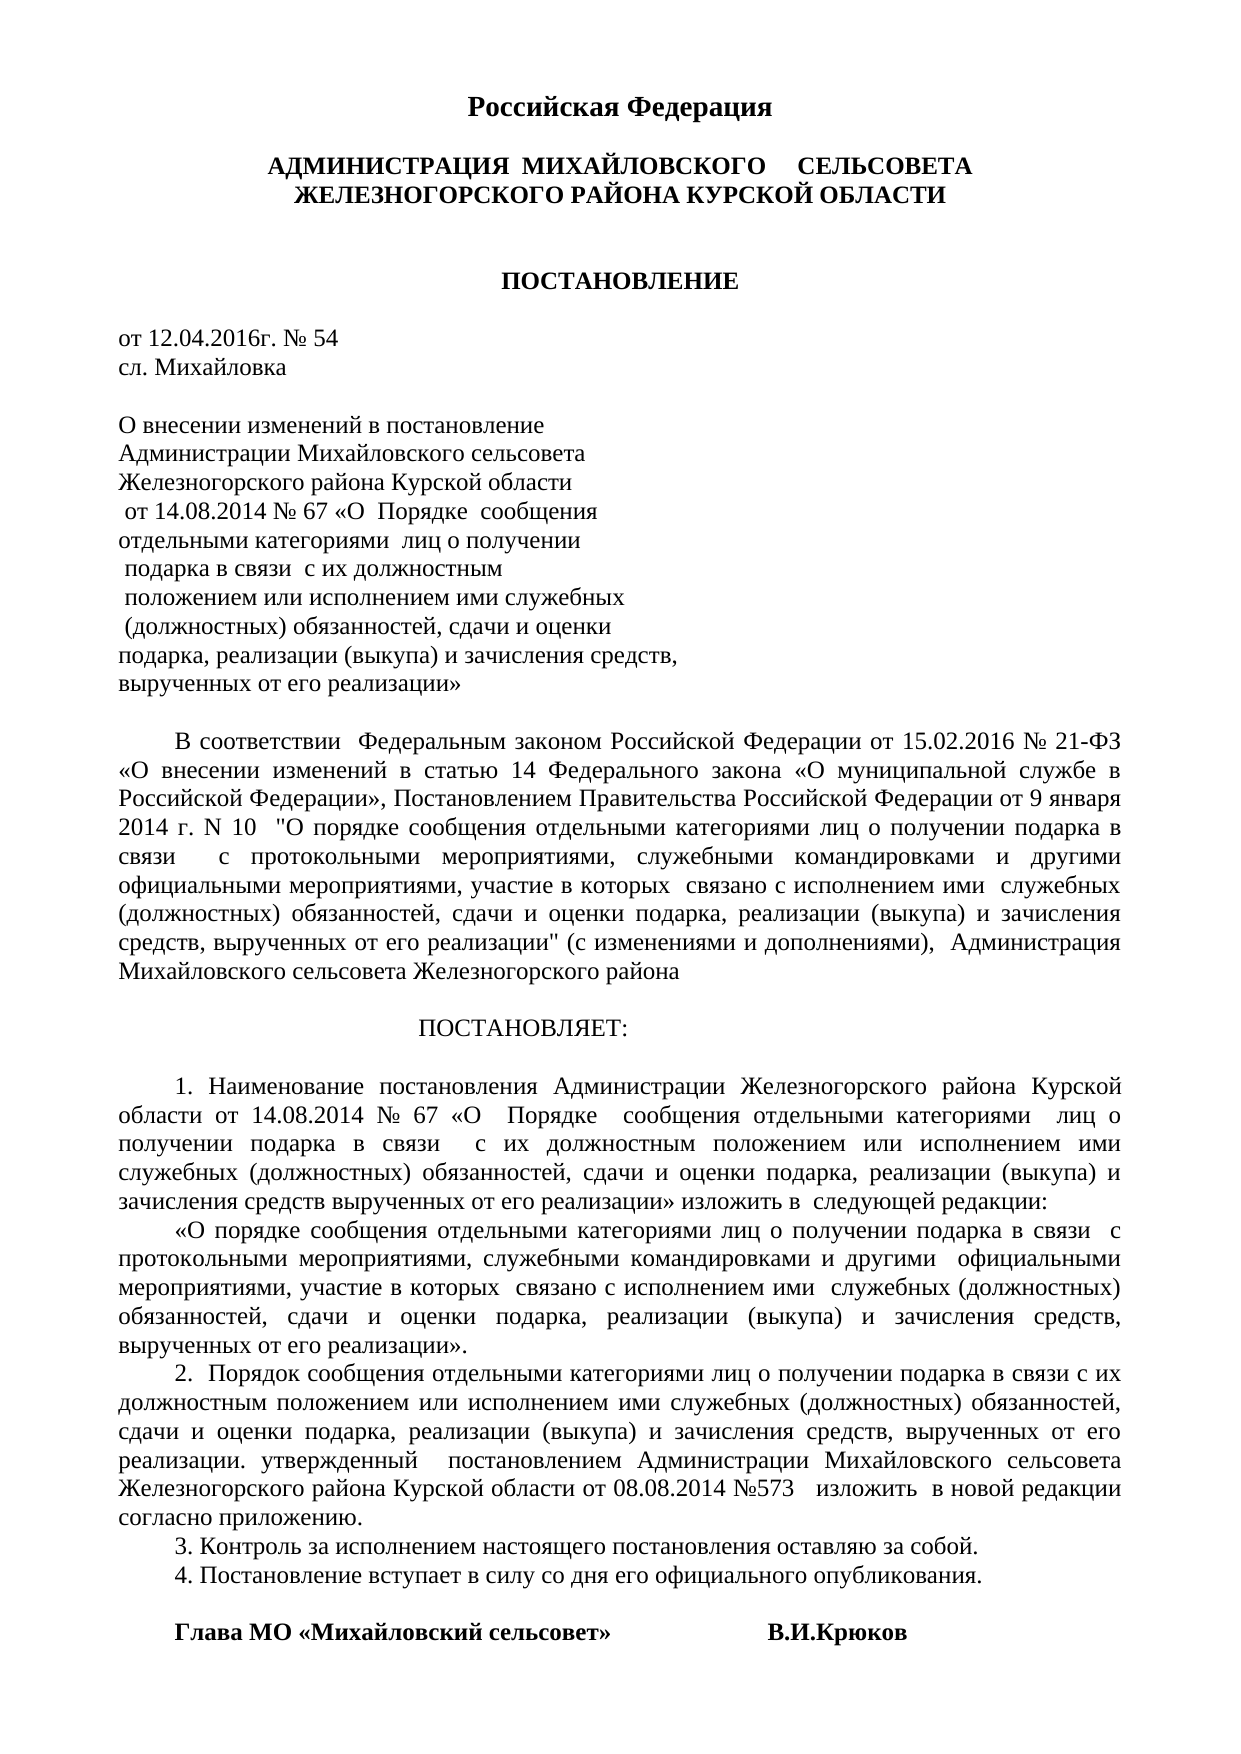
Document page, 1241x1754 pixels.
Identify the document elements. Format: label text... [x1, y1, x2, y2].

text Железногорского района Курской области [118, 467, 1122, 496]
text О внесении изменений в постановление [118, 410, 1122, 438]
text 1. Наименование постановления Администрации Железногорского района Курской области от 14.08.2014 № 67 «О Порядке сообщения отдельными категориями лиц о получении подарка в связи с их должностным положением или исполнением ими служебных (должностных) обязанностей, сдачи и оценки подарка, реализации (выкупа) и зачисления средств вырученных от его реализации» изложить в следующей редакции: [118, 1071, 1122, 1215]
text (должностных) обязанностей, сдачи и оценки [118, 611, 1122, 640]
text ПОСТАНОВЛЯЕТ: [118, 1013, 1122, 1042]
text отдельными категориями лиц о получении [118, 525, 1122, 553]
text 3. Контроль за исполнением настоящего постановления оставляю за собой. [118, 1531, 1122, 1560]
text положением или исполнением ими служебных [118, 582, 1122, 611]
text от 14.08.2014 № 67 «О Порядке сообщения [118, 496, 1122, 525]
text Администрации Михайловского сельсовета [118, 438, 1122, 467]
text подарка, реализации (выкупа) и зачисления средств, [118, 640, 1122, 668]
text ЖЕЛЕЗНОГОРСКОГО РАЙОНА КУРСКОЙ ОБЛАСТИ [118, 180, 1122, 208]
text Глава МО «Михайловский сельсовет» В.И.Крюков [118, 1617, 1122, 1646]
text «О порядке сообщения отдельными категориями лиц о получении подарка в связи с протокольными мероприятиями, служебными командировками и другими официальными мероприятиями, участие в которых связано с исполнением ими служебных (должностных) обязанностей, сдачи и оценки подарка, реализации (выкупа) и зачисления средств, вырученных от его реализации». [118, 1215, 1122, 1358]
text вырученных от его реализации» [118, 668, 1122, 697]
text ПОСТАНОВЛЕНИЕ [118, 266, 1122, 295]
text 2. Порядок сообщения отдельными категориями лиц о получении подарка в связи с их должностным положением или исполнением ими служебных (должностных) обязанностей, сдачи и оценки подарка, реализации (выкупа) и зачисления средств, вырученных от его реализации. утвержденный постановлением Администрации Михайловского сельсовета Железногорского района Курской области от 08.08.2014 №573 изложить в новой редакции согласно приложению. [118, 1358, 1122, 1531]
text подарка в связи с их должностным [118, 553, 1122, 582]
text АДМИНИСТРАЦИЯ МИХАЙЛОВСКОГО СЕЛЬСОВЕТА [118, 151, 1122, 180]
text от 12.04.2016г. № 54 [118, 323, 1122, 352]
text Российская Федерация [118, 89, 1122, 122]
text сл. Михайловка [118, 352, 1122, 381]
text 4. Постановление вступает в силу со дня его официального опубликования. [118, 1560, 1122, 1588]
text В соответствии Федеральным законом Российской Федерации от 15.02.2016 № 21-ФЗ «О внесении изменений в статью 14 Федерального закона «О муниципальной службе в Российской Федерации», Постановлением Правительства Российской Федерации от 9 января . N 10 "О порядке сообщения отдельными категориями лиц о получении подарка в связи с протокольными мероприятиями, служебными командировками и другими официальными мероприятиями, участие в которых связано с исполнением ими служебных (должностных) обязанностей, сдачи и оценки подарка, реализации (выкупа) и зачисления средств, вырученных от его реализации" (с изменениями и дополнениями), Администрация Михайловского сельсовета Железногорского района [118, 726, 1122, 985]
